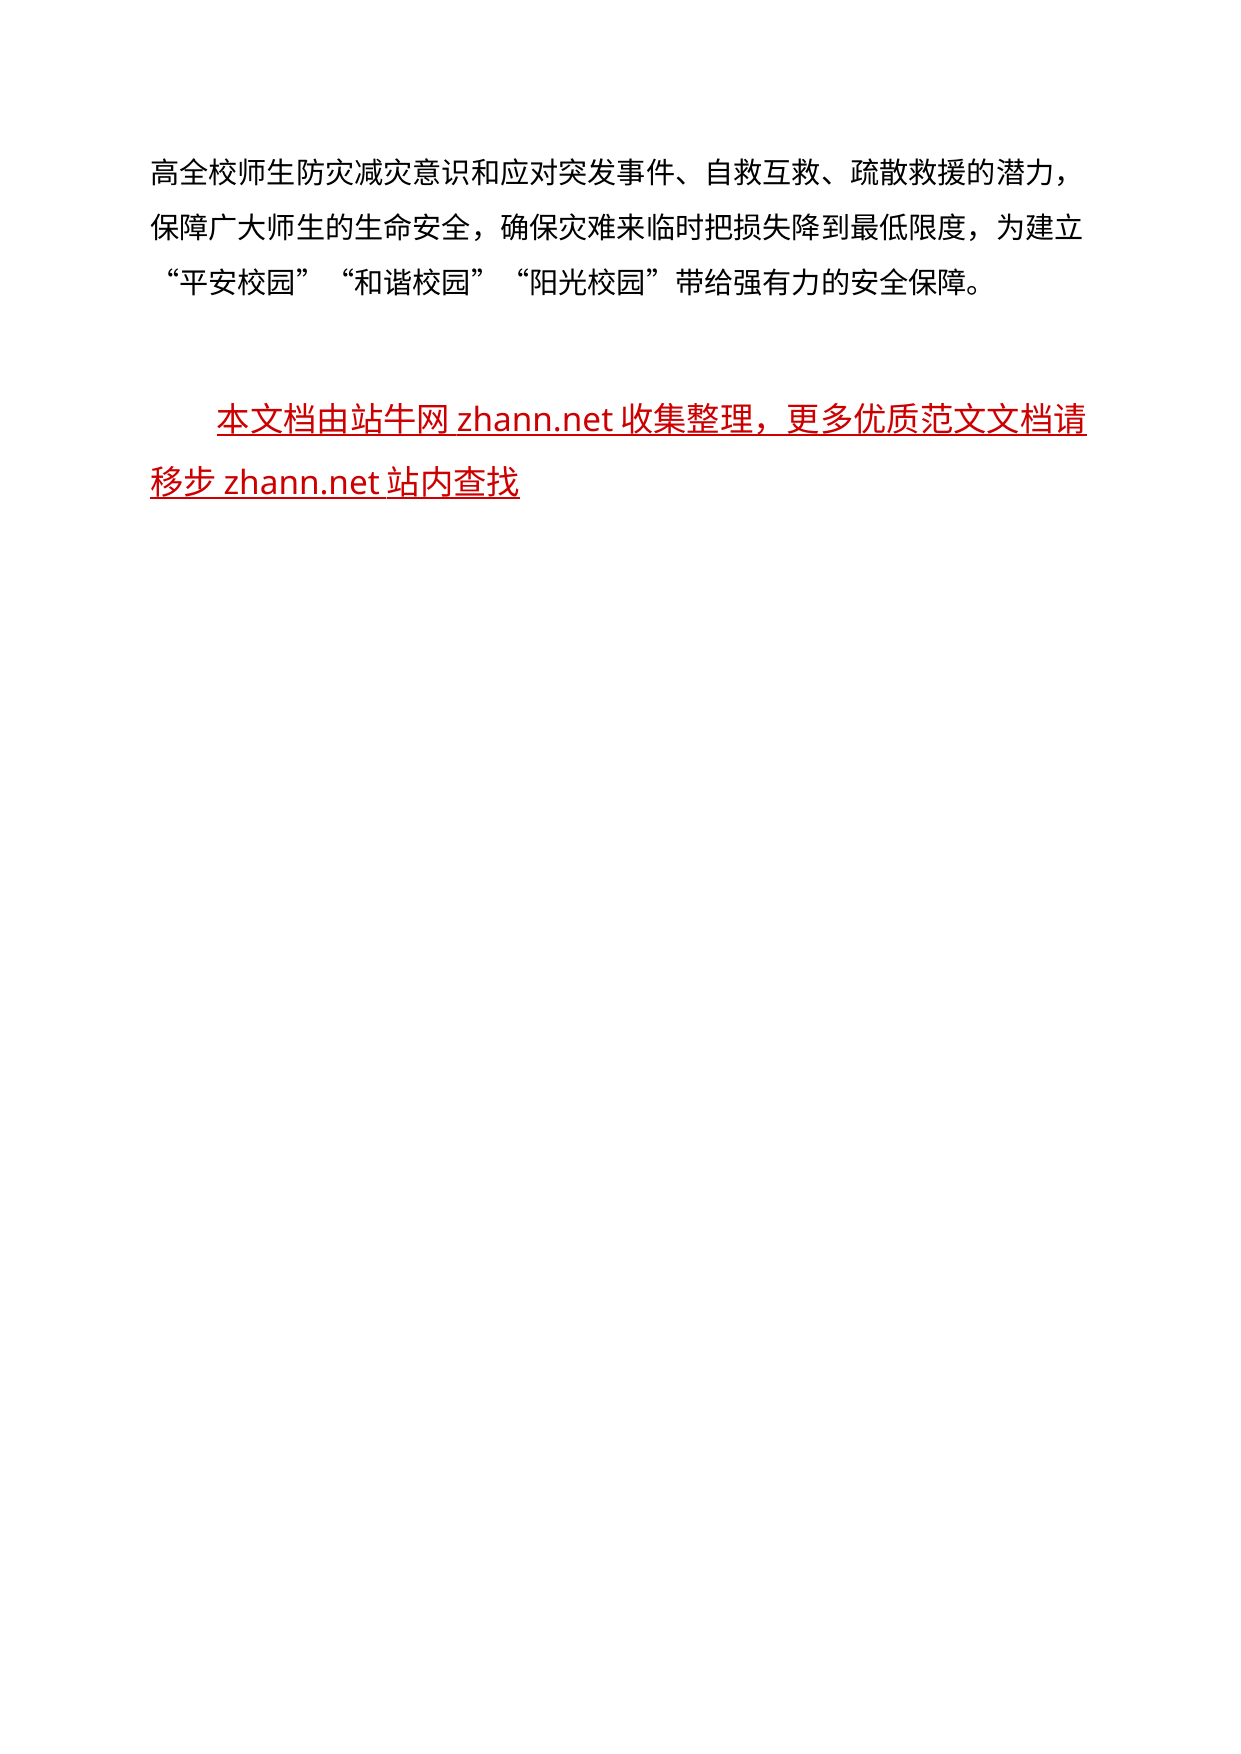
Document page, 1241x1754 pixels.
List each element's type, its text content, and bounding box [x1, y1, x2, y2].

text 本文档由站牛网zhann.net收集整理，更多优质范文文档请移步zhann.net站内查找 [150, 393, 1090, 504]
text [150, 150, 1090, 302]
